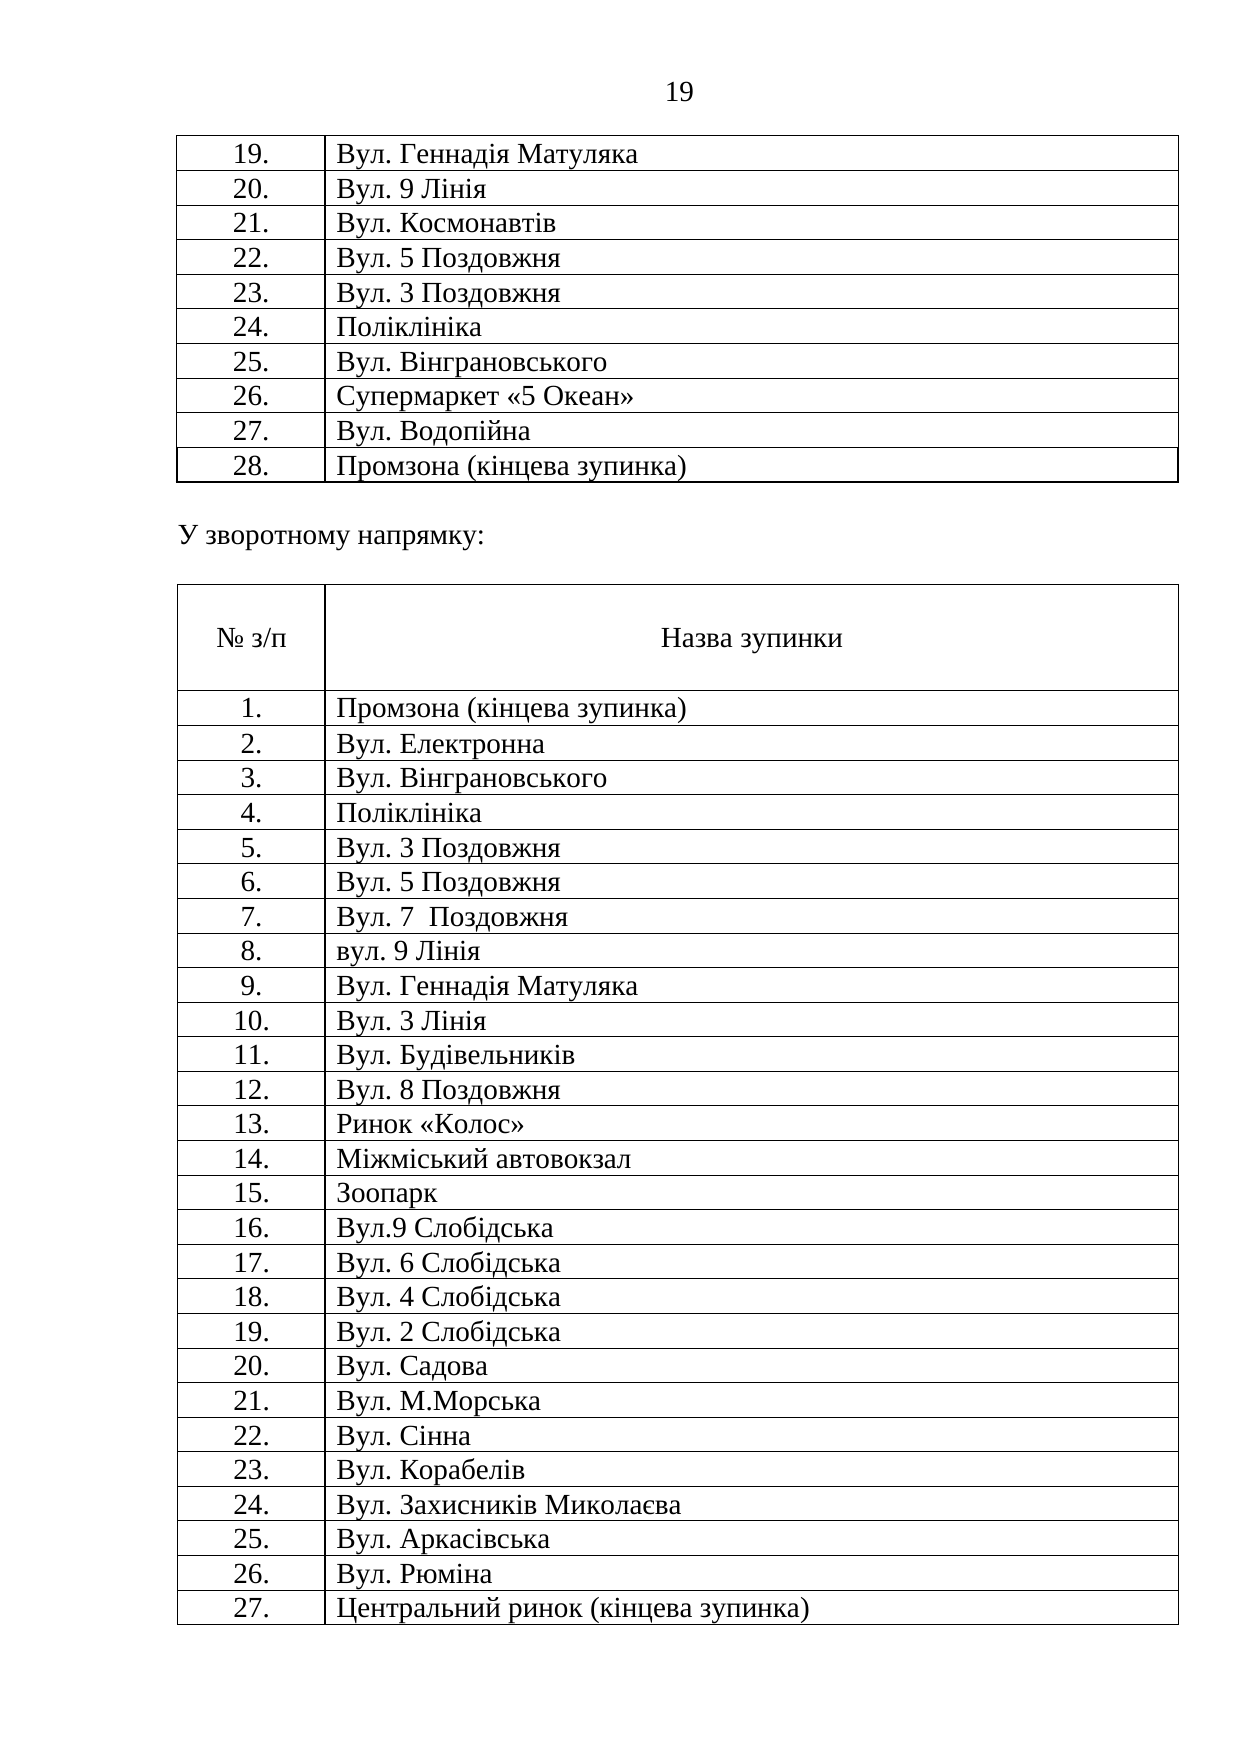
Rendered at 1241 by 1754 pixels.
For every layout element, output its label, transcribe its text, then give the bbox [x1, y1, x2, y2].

table_cell 22. [177, 240, 324, 274]
table_cell 11. [178, 1037, 324, 1071]
table_cell 22. [178, 1418, 324, 1451]
table_cell Вул. 6 Слобідська [326, 1245, 1178, 1278]
table_cell Вул. Водопійна [326, 413, 1178, 447]
table_cell Вул. 3 Поздовжня [326, 830, 1178, 863]
table_cell 19. [177, 136, 324, 170]
table_cell Вул. Сінна [326, 1418, 1178, 1451]
table_cell Вул. Космонавтів [326, 206, 1178, 239]
table_cell 8. [178, 934, 324, 967]
table_cell 1. [178, 691, 324, 725]
table_cell 25. [177, 344, 324, 377]
table_cell Вул.9 Слобідська [326, 1210, 1178, 1244]
table_cell Вул. Захисників Миколаєва [326, 1487, 1178, 1520]
table_cell Вул. 3 Лінія [326, 1003, 1178, 1036]
table_cell 9. [178, 968, 324, 1002]
table_cell Зоопарк [326, 1176, 1178, 1209]
table_cell 5. [178, 830, 324, 863]
table_cell 21. [178, 1383, 324, 1417]
table_cell Промзона (кінцева зупинка) [326, 448, 1177, 481]
table_cell Вул. Геннадія Матуляка [326, 136, 1178, 170]
table_cell Вул. Аркасівська [326, 1521, 1178, 1555]
table_header Назва зупинки [326, 585, 1178, 689]
table_cell 21. [177, 206, 324, 239]
table_cell вул. 9 Лінія [326, 934, 1178, 967]
table_cell Вул. 5 Поздовжня [326, 864, 1178, 898]
table_cell 27. [177, 413, 324, 447]
table_cell Вул. Вінграновського [326, 344, 1178, 377]
table_cell Вул. 2 Слобідська [326, 1314, 1178, 1347]
table_cell Міжміський автовокзал [326, 1141, 1178, 1174]
table_cell Вул. Корабелів [326, 1452, 1178, 1486]
table_cell Вул. Будівельників [326, 1037, 1178, 1071]
table_cell Вул. Електронна [326, 726, 1178, 759]
table_cell 24. [178, 1487, 324, 1520]
table_cell Вул. 4 Слобідська [326, 1279, 1178, 1313]
table_cell Вул. Геннадія Матуляка [326, 968, 1178, 1002]
table_cell Вул. 8 Поздовжня [326, 1072, 1178, 1105]
table_header № з/п [178, 585, 324, 689]
table_cell 23. [177, 275, 324, 308]
table_cell 24. [177, 309, 324, 343]
table_cell 17. [178, 1245, 324, 1278]
table_cell 13. [178, 1106, 324, 1140]
table_cell Вул. Садова [326, 1349, 1178, 1382]
table_cell 7. [178, 899, 324, 932]
table_cell Поліклініка [326, 795, 1178, 829]
table_cell Вул. 3 Поздовжня [326, 275, 1178, 308]
table_cell Вул. Рюміна [326, 1556, 1178, 1589]
table_cell 2. [178, 726, 324, 759]
table_cell 15. [178, 1176, 324, 1209]
table_cell 28. [178, 448, 324, 481]
table_cell Промзона (кінцева зупинка) [326, 691, 1178, 725]
table_cell Супермаркет «5 Океан» [326, 379, 1178, 412]
table_cell 6. [178, 864, 324, 898]
table_cell 26. [178, 1556, 324, 1589]
table_cell 4. [178, 795, 324, 829]
table_cell 20. [177, 171, 324, 204]
table_cell 16. [178, 1210, 324, 1244]
table_cell Вул. М.Морська [326, 1383, 1178, 1417]
table_cell 19. [178, 1314, 324, 1347]
table_cell 25. [178, 1521, 324, 1555]
text У зворотному напрямку: [177, 517, 1181, 550]
table_cell 20. [178, 1349, 324, 1382]
table_cell 14. [178, 1141, 324, 1174]
table_cell Поліклініка [326, 309, 1178, 343]
table_cell Центральний ринок (кінцева зупинка) [326, 1591, 1178, 1624]
table_cell Вул. 9 Лінія [326, 171, 1178, 204]
table_cell 27. [178, 1591, 324, 1624]
table_cell Ринок «Колос» [326, 1106, 1178, 1140]
table_cell 26. [177, 379, 324, 412]
table_cell 23. [178, 1452, 324, 1486]
table_cell Вул. 5 Поздовжня [326, 240, 1178, 274]
table_cell 18. [178, 1279, 324, 1313]
table_cell Вул. 7 Поздовжня [326, 899, 1178, 932]
table_cell Вул. Вінграновського [326, 761, 1178, 794]
table_cell 12. [178, 1072, 324, 1105]
table_cell 10. [178, 1003, 324, 1036]
table_cell 3. [178, 761, 324, 794]
